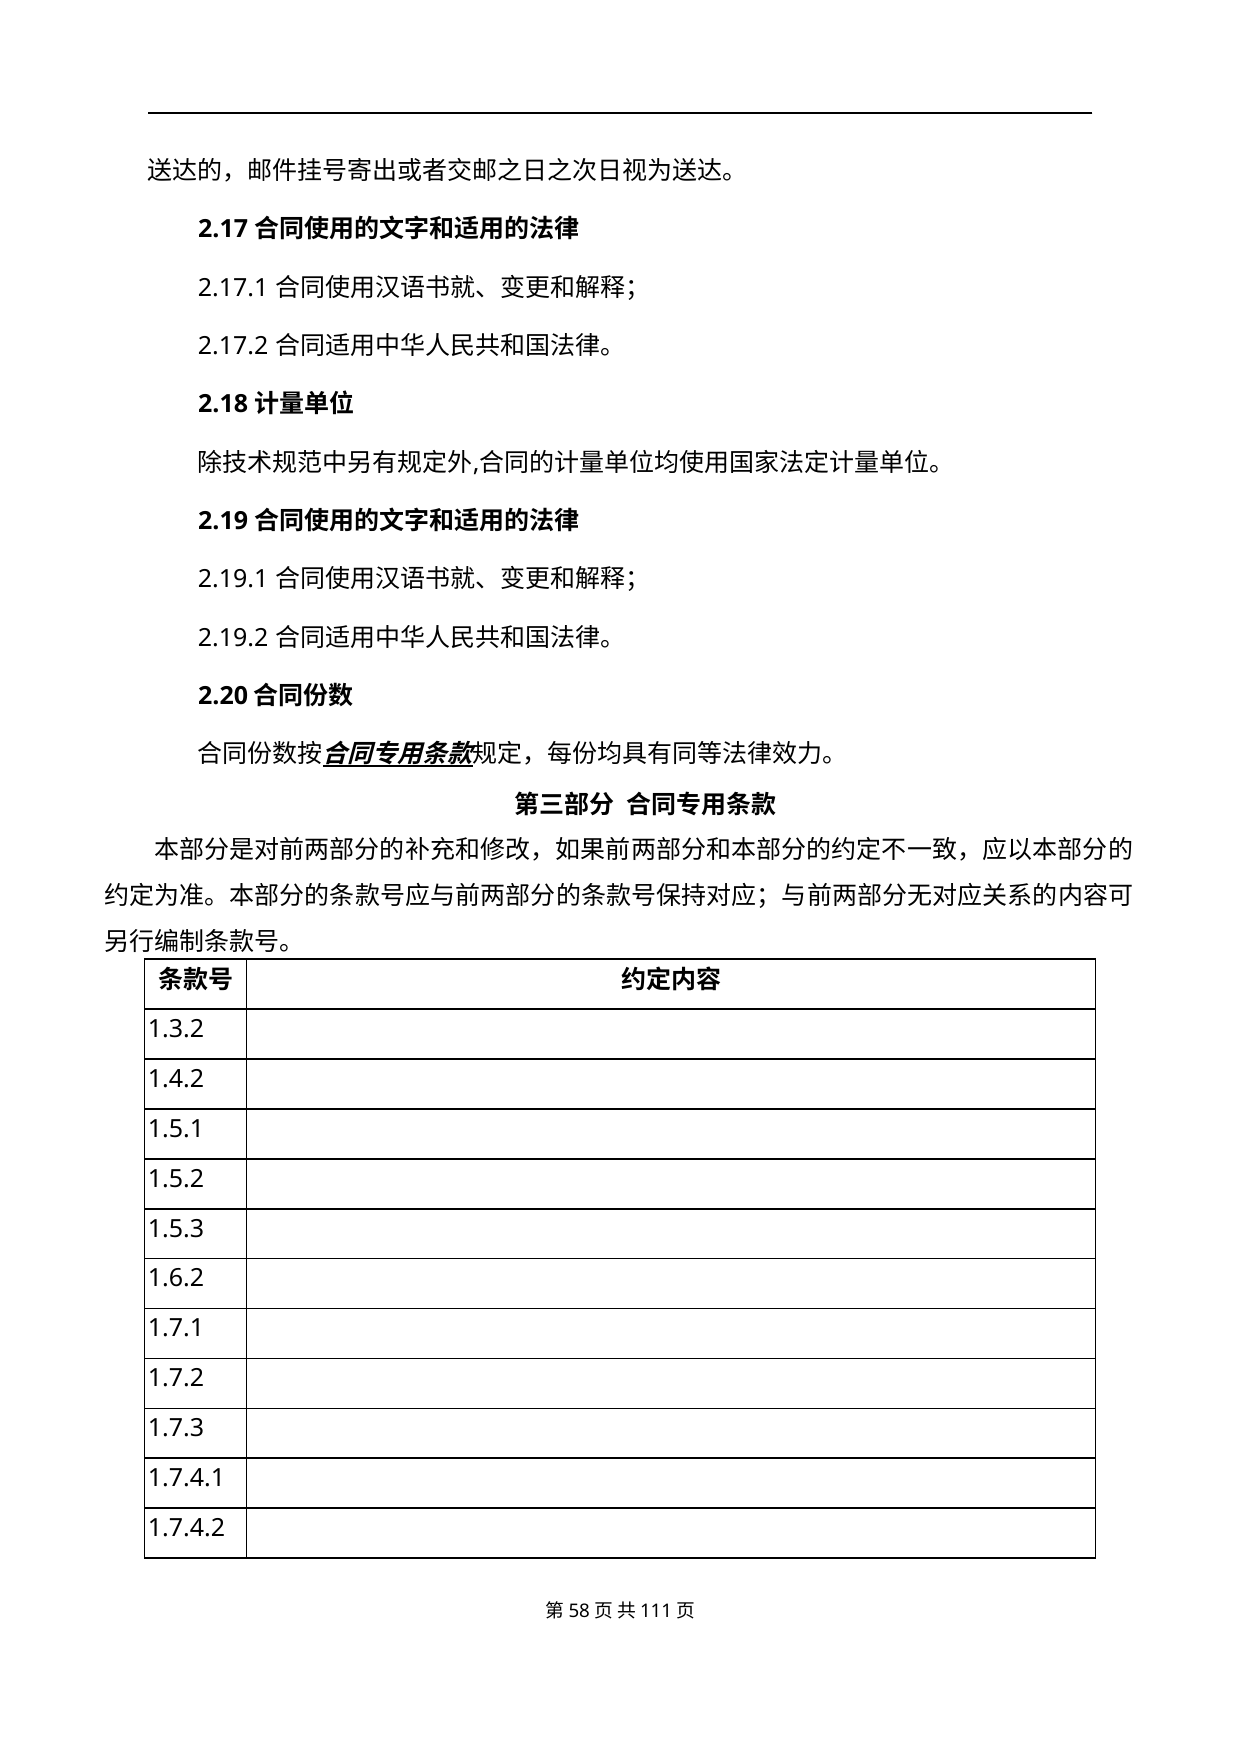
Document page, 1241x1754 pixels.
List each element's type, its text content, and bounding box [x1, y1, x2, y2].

table_cell 1.7.1 [145, 1309, 246, 1357]
table_cell [247, 1459, 1095, 1507]
table_header 约定内容 [247, 960, 1095, 1008]
table_header 条款号 [145, 960, 246, 1008]
table_cell [247, 1060, 1095, 1108]
table_cell [247, 1509, 1095, 1557]
table_cell [247, 1160, 1095, 1208]
table_cell 1.5.2 [145, 1160, 246, 1208]
table_cell 1.4.2 [145, 1060, 246, 1108]
text 除技术规范中另有规定外,合同的计量单位均使用国家法定计量单位。 [148, 424, 1092, 483]
table_cell [247, 1309, 1095, 1357]
table_cell 1.7.4.2 [145, 1509, 246, 1557]
text 2.18 计量单位 [148, 366, 1092, 424]
text 2.20合同份数 [148, 658, 1092, 716]
text 2.19 合同使用的文字和适用的法律 [148, 483, 1092, 541]
table_cell 1.6.2 [145, 1259, 246, 1308]
text 第三部分 合同专用条款 [148, 774, 1092, 820]
table_cell 1.3.2 [145, 1010, 246, 1058]
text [148, 133, 1092, 191]
table_cell 1.5.1 [145, 1110, 246, 1158]
table_cell 1.5.3 [145, 1210, 246, 1258]
table_cell 1.7.3 [145, 1409, 246, 1457]
table_cell [247, 1359, 1095, 1407]
text 2.19.1 合同使用汉语书就、变更和解释； [148, 541, 1092, 599]
text 合同份数按合同专用条款规定，每份均具有同等法律效力。 [148, 716, 1092, 774]
text 2.17 合同使用的文字和适用的法律 [148, 191, 1092, 249]
text 2.19.2 合同适用中华人民共和国法律。 [148, 599, 1092, 658]
text 本部分是对前两部分的补充和修改，如果前两部分和本部分的约定不一致，应以本部分的约定为准。本部分的条款号应与前两部分的条款号保持对应；与前两部分无对应关系的内容可另行编制条款号。 [104, 820, 1136, 958]
text 2.17.1 合同使用汉语书就、变更和解释； [148, 249, 1092, 308]
table_cell [247, 1259, 1095, 1308]
table_cell 1.7.2 [145, 1359, 246, 1407]
table_cell [247, 1409, 1095, 1457]
table_cell [247, 1010, 1095, 1058]
table_cell [247, 1210, 1095, 1258]
table_cell [247, 1110, 1095, 1158]
table_cell 1.7.4.1 [145, 1459, 246, 1507]
text 2.17.2 合同适用中华人民共和国法律。 [148, 308, 1092, 366]
